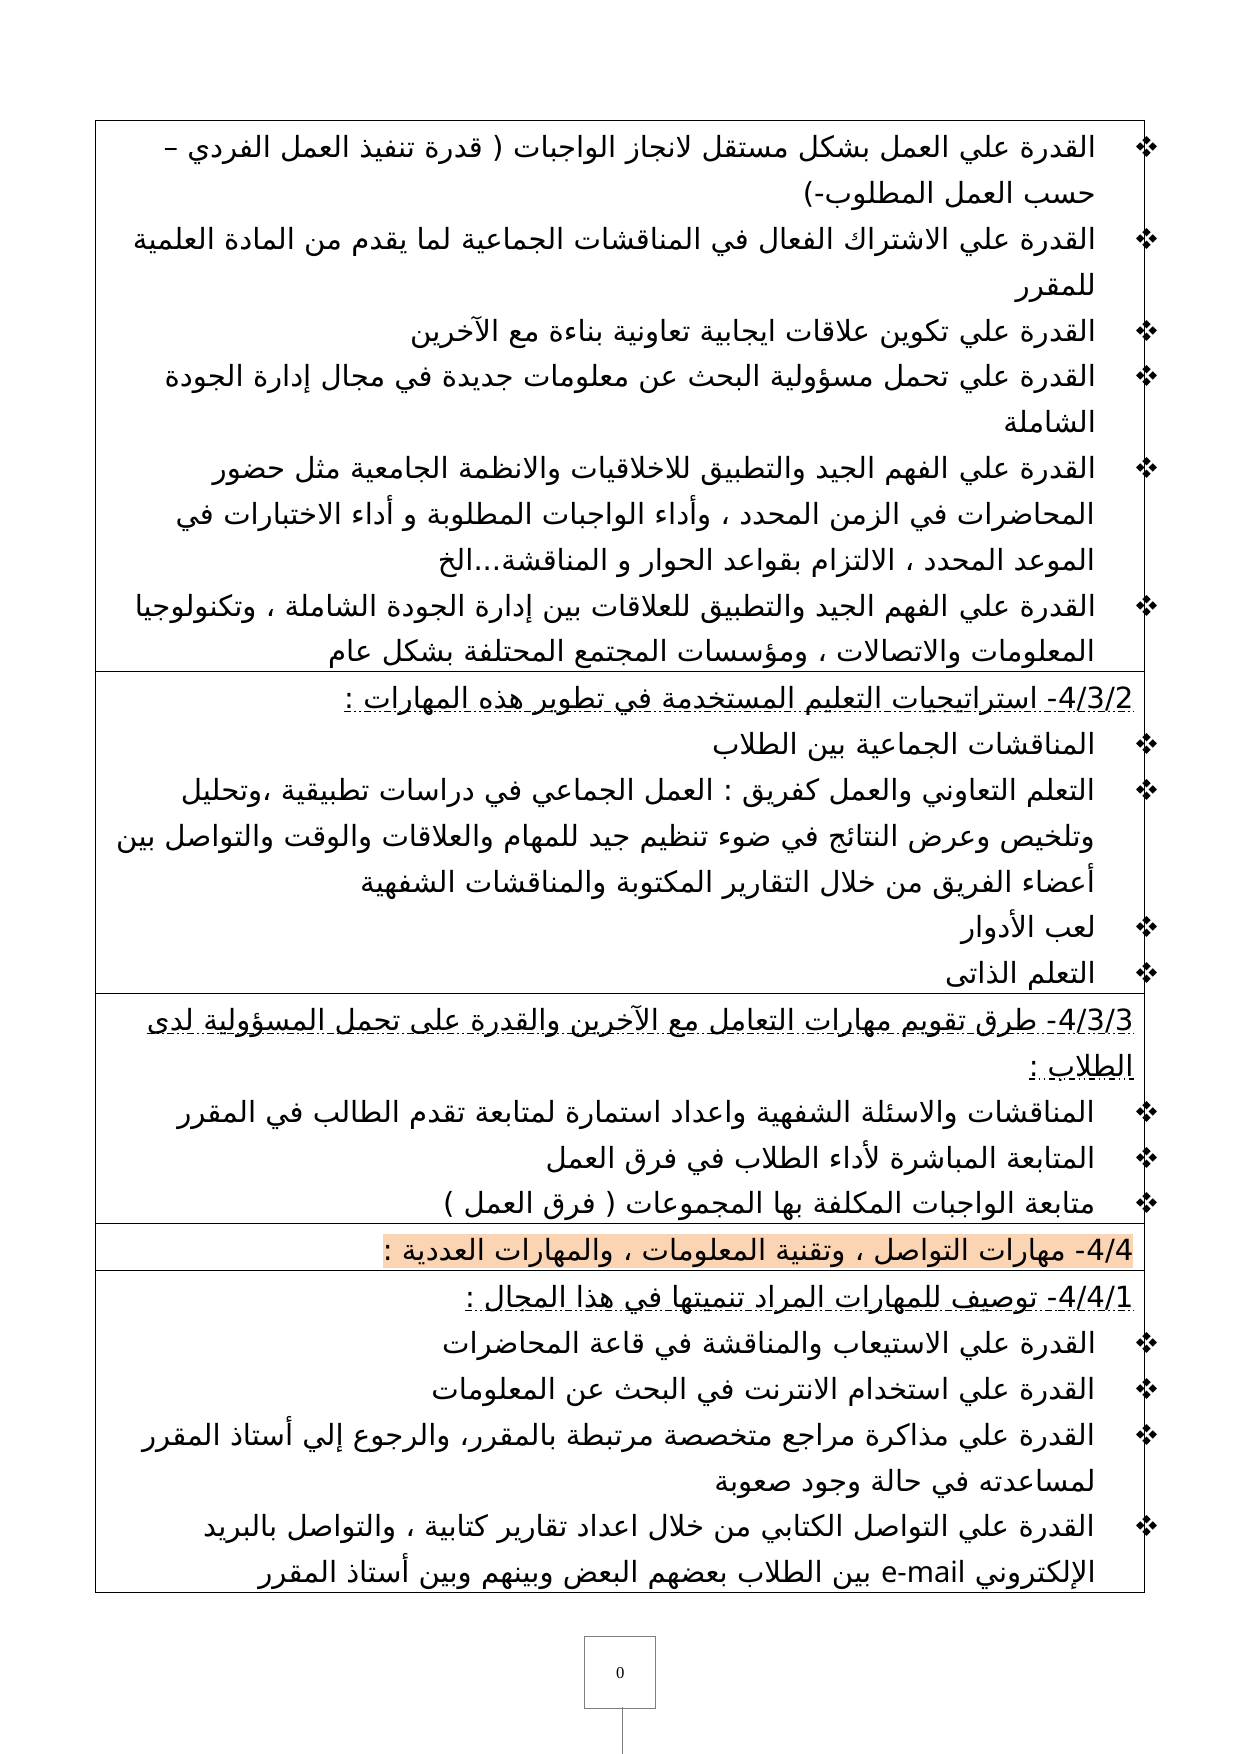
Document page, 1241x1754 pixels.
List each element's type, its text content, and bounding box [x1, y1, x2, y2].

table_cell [96, 121, 1144, 671]
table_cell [96, 1271, 1144, 1592]
table_cell 4/3/3- طرق تقويم مهارات التعامل مع الآخرين والقدرة على تحمل المسؤولية لدى الطلاب : المناقشات والاسئلة الشفهية واعداد استمارة لمتابعة تقدم الطالب في المقرر المتابعة المباشرة لأداء الطلاب في فرق العمل متابعة الواجبات المكلفة بها المجموعات ( فرق العمل ) [96, 994, 1144, 1223]
table_cell 4/4- مهارات التواصل ، وتقنية المعلومات ، والمهارات العددية : [96, 1224, 1144, 1270]
table_cell 4/3/2- استراتيجيات التعليم المستخدمة في تطوير هذه المهارات : المناقشات الجماعية بين الطلاب التعلم التعاوني والعمل كفريق : العمل الجماعي في دراسات تطبيقية ،وتحليل وتلخيص وعرض النتائج في ضوء تنظيم جيد للمهام والعلاقات والوقت والتواصل بين أعضاء الفريق من خلال التقارير المكتوبة والمناقشات الشفهية لعب الأدوار التعلم الذاتى [96, 672, 1144, 993]
